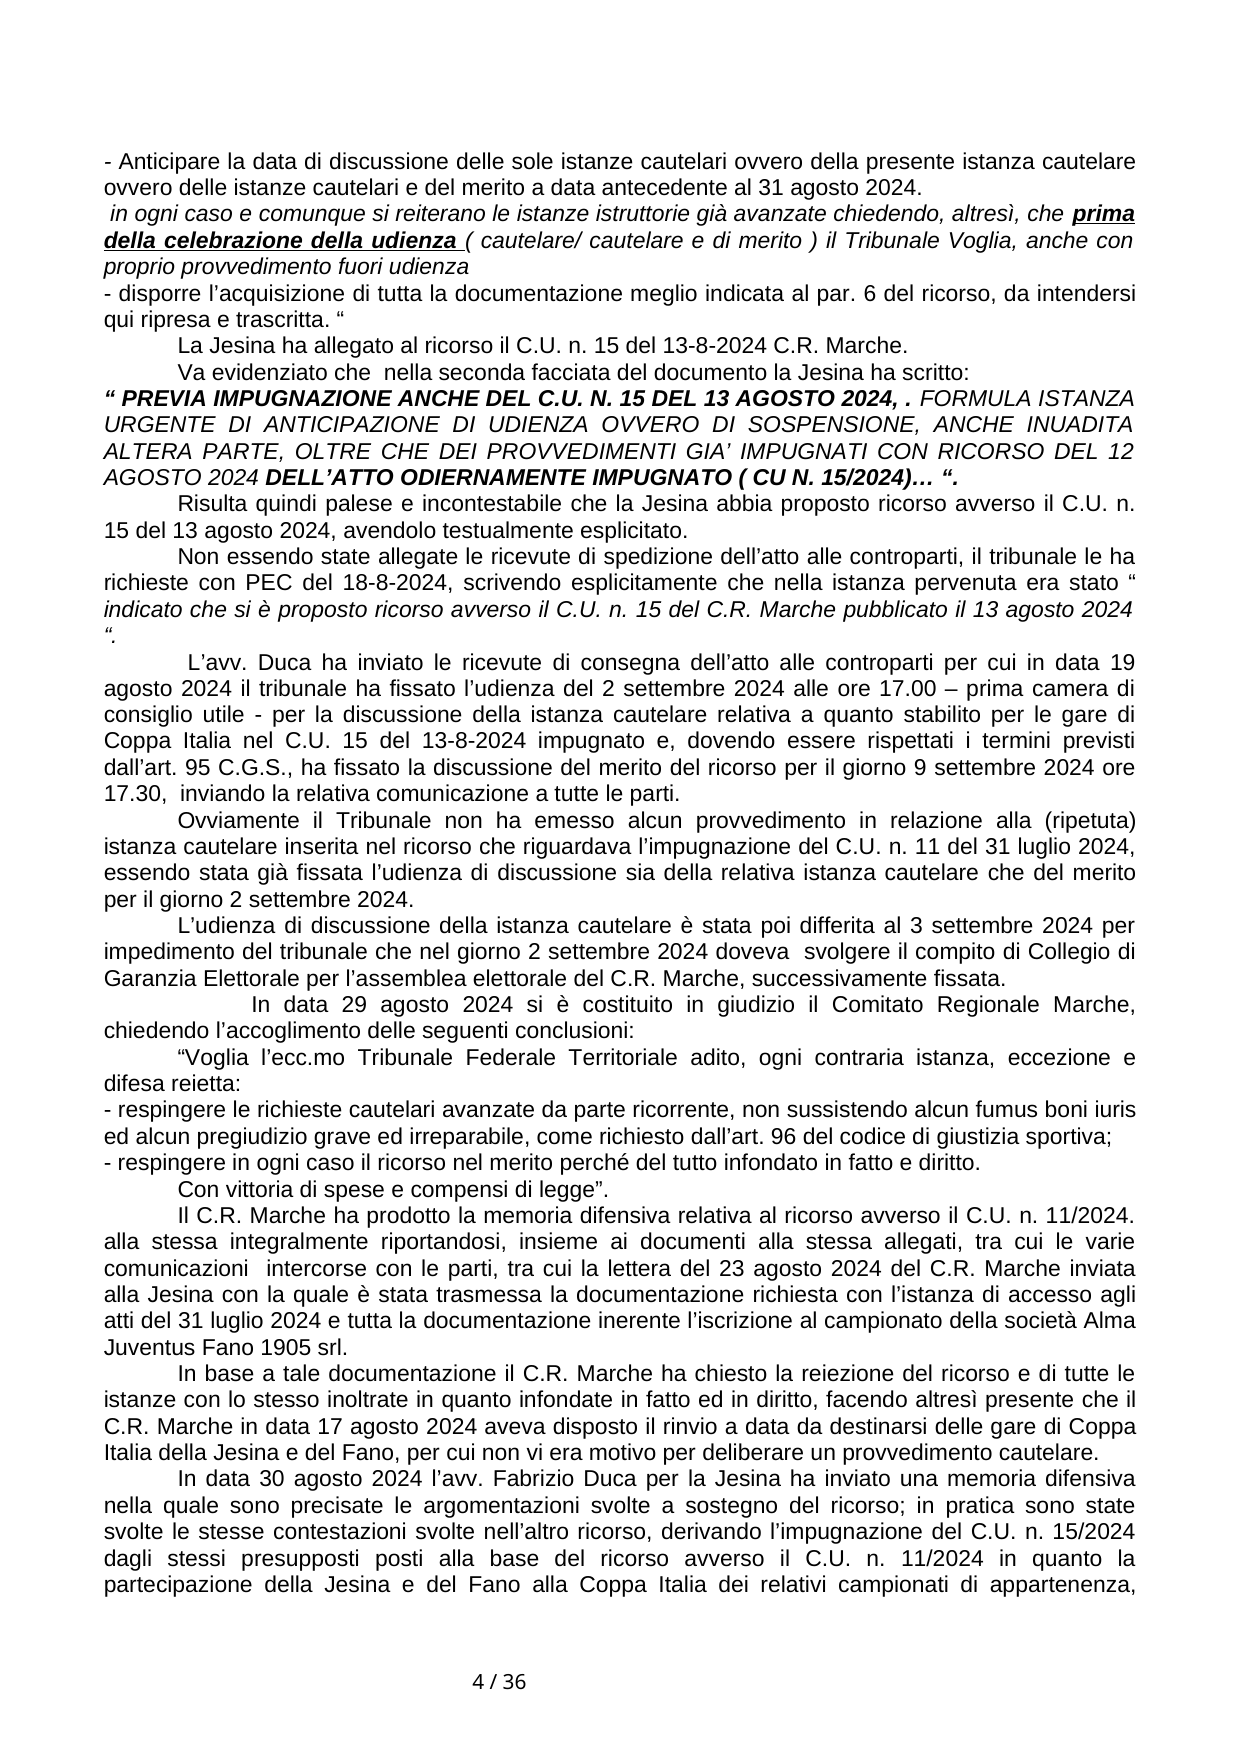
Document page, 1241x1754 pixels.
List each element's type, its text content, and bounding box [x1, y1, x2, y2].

text L’udienza di discussione della istanza cautelare è stata poi differita al 3 settembre 2024 per impedimento del tribunale che nel giorno 2 settembre 2024 doveva svolgere il compito di Collegio di Garanzia Elettorale per l’assemblea elettorale del C.R. Marche, successivamente fissata. [103, 912, 1137, 991]
text Risulta quindi palese e incontestabile che la Jesina abbia proposto ricorso avverso il C.U. n. 15 del 13 agosto 2024, avendolo testualmente esplicitato. [103, 490, 1137, 543]
text La Jesina ha allegato al ricorso il C.U. n. 15 del 13-8-2024 C.R. Marche. [103, 332, 1137, 358]
text - disporre l’acquisizione di tutta la documentazione meglio indicata al par. 6 del ricorso, da intendersi qui ripresa e trascritta. “ [103, 279, 1137, 332]
text In data 29 agosto 2024 si è costituito in giudizio il Comitato Regionale Marche, chiedendo l’accoglimento delle seguenti conclusioni: [103, 991, 1137, 1044]
text - Anticipare la data di discussione delle sole istanze cautelari ovvero della presente istanza cautelare ovvero delle istanze cautelari e del merito a data antecedente al 31 agosto 2024. [103, 148, 1137, 200]
text L’avv. Duca ha inviato le ricevute di consegna dell’atto alle controparti per cui in data 19 agosto 2024 il tribunale ha fissato l’udienza del 2 settembre 2024 alle ore 17.00 – prima camera di consiglio utile - per la discussione della istanza cautelare relativa a quanto stabilito per le gare di Coppa Italia nel C.U. 15 del 13-8-2024 impugnato e, dovendo essere rispettati i termini previsti dall’art. 95 C.G.S., ha fissato la discussione del merito del ricorso per il giorno 9 settembre 2024 ore 17.30, inviando la relativa comunicazione a tutte le parti. [103, 648, 1137, 807]
text In base a tale documentazione il C.R. Marche ha chiesto la reiezione del ricorso e di tutte le istanze con lo stesso inoltrate in quanto infondate in fatto ed in diritto, facendo altresì presente che il C.R. Marche in data 17 agosto 2024 aveva disposto il rinvio a data da destinarsi delle gare di Coppa Italia della Jesina e del Fano, per cui non vi era motivo per deliberare un provvedimento cautelare. [103, 1360, 1137, 1465]
text in ogni caso e comunque si reiterano le istanze istruttorie già avanzate chiedendo, altresì, che prima della celebrazione della udienza ( cautelare/ cautelare e di merito ) il Tribunale Voglia, anche con proprio provvedimento fuori udienza [103, 200, 1137, 279]
text Non essendo state allegate le ricevute di spedizione dell’atto alle controparti, il tribunale le ha richieste con PEC del 18-8-2024, scrivendo esplicitamente che nella istanza pervenuta era stato “ indicato che si è proposto ricorso avverso il C.U. n. 15 del C.R. Marche pubblicato il 13 agosto 2024 “. [103, 543, 1137, 648]
text Ovviamente il Tribunale non ha emesso alcun provvedimento in relazione alla (ripetuta) istanza cautelare inserita nel ricorso che riguardava l’impugnazione del C.U. n. 11 del 31 luglio 2024, essendo stata già fissata l’udienza di discussione sia della relativa istanza cautelare che del merito per il giorno 2 settembre 2024. [103, 807, 1137, 912]
text - respingere in ogni caso il ricorso nel merito perché del tutto infondato in fatto e diritto. [103, 1149, 1137, 1176]
text “ PREVIA IMPUGNAZIONE ANCHE DEL C.U. N. 15 DEL 13 AGOSTO 2024, . FORMULA ISTANZA URGENTE DI ANTICIPAZIONE DI UDIENZA OVVERO DI SOSPENSIONE, ANCHE INUADITA ALTERA PARTE, OLTRE CHE DEI PROVVEDIMENTI GIA’ IMPUGNATI CON RICORSO DEL 12 AGOSTO 2024 DELL’ATTO ODIERNAMENTE IMPUGNATO ( CU N. 15/2024)… “. [103, 385, 1137, 490]
text - respingere le richieste cautelari avanzate da parte ricorrente, non sussistendo alcun fumus boni iuris ed alcun pregiudizio grave ed irreparabile, come richiesto dall’art. 96 del codice di giustizia sportiva; [103, 1096, 1137, 1149]
text Va evidenziato che nella seconda facciata del documento la Jesina ha scritto: [103, 358, 1137, 385]
text Il C.R. Marche ha prodotto la memoria difensiva relativa al ricorso avverso il C.U. n. 11/2024. alla stessa integralmente riportandosi, insieme ai documenti alla stessa allegati, tra cui le varie comunicazioni intercorse con le parti, tra cui la lettera del 23 agosto 2024 del C.R. Marche inviata alla Jesina con la quale è stata trasmessa la documentazione richiesta con l’istanza di accesso agli atti del 31 luglio 2024 e tutta la documentazione inerente l’iscrizione al campionato della società Alma Juventus Fano 1905 srl. [103, 1202, 1137, 1360]
text Con vittoria di spese e compensi di legge”. [103, 1176, 1137, 1202]
text “Voglia l’ecc.mo Tribunale Federale Territoriale adito, ogni contraria istanza, eccezione e difesa reietta: [103, 1044, 1137, 1096]
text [103, 1465, 1137, 1597]
